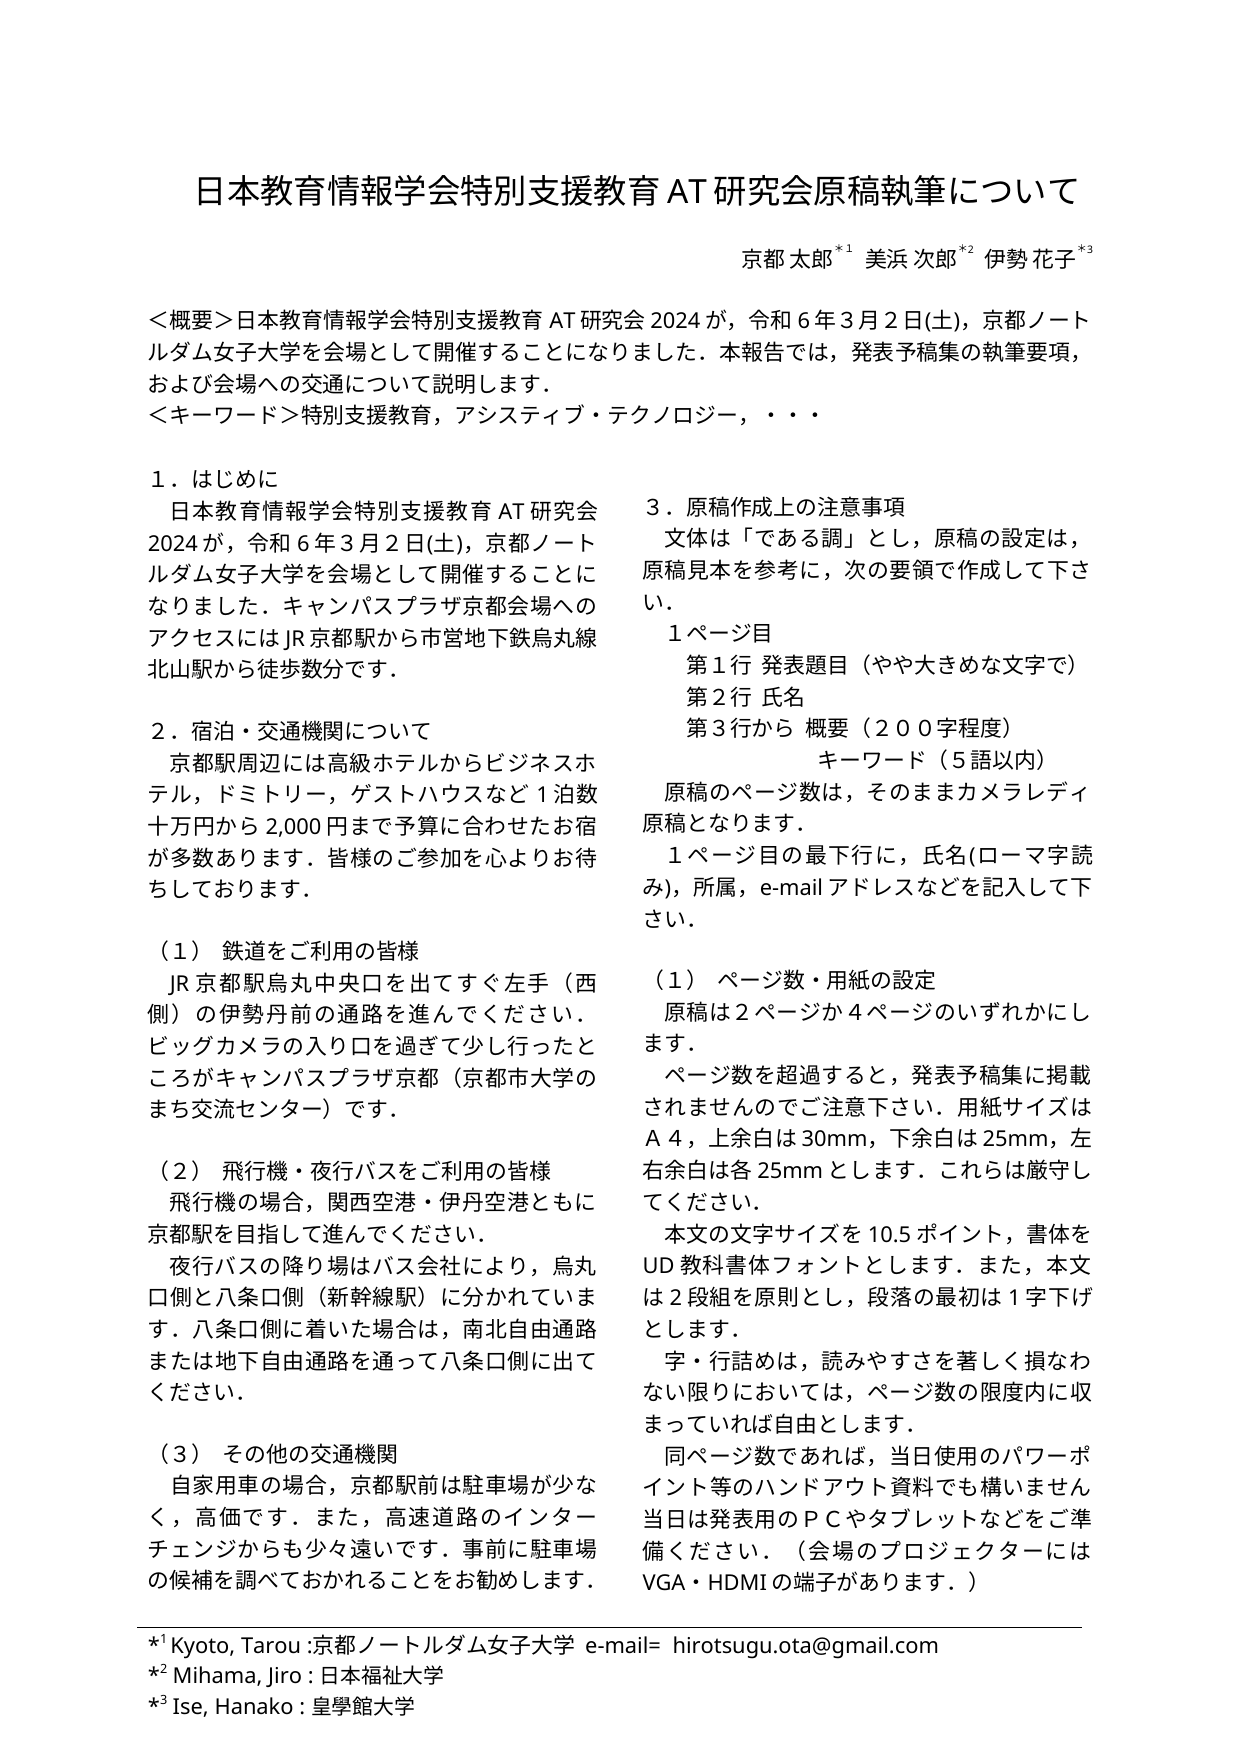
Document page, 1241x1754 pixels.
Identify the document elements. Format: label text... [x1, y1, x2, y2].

text 日本教育情報学会特別支援教育AT研究会2024が，令和6年３月２日(土)，京都ノートルダム女子大学を会場として開催することになりました．キャンパスプラザ京都会場へのアクセスにはJR京都駅から市営地下鉄烏丸線北山駅から徒歩数分です． [148, 494, 598, 684]
text 同ページ数であれば，当日使用のパワーポイント等のハンドアウト資料でも構いません．当日は発表用のＰＣやタブレットなどをご準備ください．（会場のプロジェクターにはVGA・HDMIの端子があります．） [642, 1439, 1093, 1597]
text 第２行 氏名 [642, 680, 1093, 711]
text 自家用車の場合，京都駅前は駐車場が少なく，高価です．また，高速道路のインターチェンジからも少々遠いです．事前に駐車場の候補を調べておかれることをお勧めします． [148, 1468, 598, 1595]
table_header *1 Kyoto, Tarou :京都ノートルダム女子大学 e-mail= hirotsugu.ota@gmail.com *2 Mihama, Jiro : 日本福祉大学 *3 Ise, Hanako : 皇學館大学 [137, 1628, 1082, 1721]
text 第３行から 概要（２００字程度） [642, 711, 1093, 743]
list 鉄道をご利用の皆様 [148, 934, 598, 966]
subtitle ページ数・用紙の設定 [642, 963, 1093, 995]
text キーワード（５語以内） [642, 743, 1093, 775]
text 原稿は２ページか４ページのいずれかにします． [642, 995, 1093, 1058]
text 原稿のページ数は，そのままカメラレディ原稿となります． [642, 775, 1093, 838]
text 本文の文字サイズを10.5ポイント，書体をUD教科書体フォントとします．また，本文は2段組を原則とし，段落の最初は1字下げとします． [642, 1217, 1093, 1344]
text 飛行機の場合，関西空港・伊丹空港ともに京都駅を目指して進んでください． [148, 1185, 598, 1249]
text ページ数を超過すると，発表予稿集に掲載されませんのでご注意下さい．用紙サイズはＡ４，上余白は30mm，下余白は25mm，左右余白は各25mmとします．これらは厳守してください． [642, 1058, 1093, 1217]
title 日本教育情報学会特別支援教育AT研究会原稿執筆について [148, 177, 1093, 210]
text 夜行バスの降り場はバス会社により，烏丸口側と八条口側（新幹線駅）に分かれています．八条口側に着いた場合は，南北自由通路または地下自由通路を通って八条口側に出てください． [148, 1249, 598, 1407]
text ＜概要＞日本教育情報学会特別支援教育AT研究会2024が，令和6年３月２日(土)，京都ノートルダム女子大学を会場として開催することになりました．本報告では，発表予稿集の執筆要項，および会場への交通について説明します． [148, 303, 1093, 398]
subtitle １．はじめに [148, 462, 598, 494]
text １ページ目 [642, 616, 1093, 648]
text 字・行詰めは，読みやすさを著しく損なわない限りにおいては，ページ数の限度内に収まっていれば自由とします． [642, 1344, 1093, 1439]
text 京都駅周辺には高級ホテルからビジネスホテル，ドミトリー，ゲストハウスなど1泊数十万円から2,000円まで予算に合わせたお宿が多数あります．皆様のご参加を心よりお待ちしております． [148, 746, 598, 904]
subtitle ２．宿泊・交通機関について [148, 714, 598, 746]
text １ページ目の最下行に，氏名(ローマ字読み)，所属，e-mailアドレスなどを記入して下さい． [642, 838, 1093, 933]
text 京都 太郎＊１ 美浜 次郎＊2 伊勢 花子＊3 [148, 240, 1093, 274]
text 文体は「である調」とし，原稿の設定は，原稿見本を参考に，次の要領で作成して下さい． [642, 521, 1093, 616]
text 第１行 発表題目（やや大きめな文字で） [642, 648, 1093, 680]
list 飛行機・夜行バスをご利用の皆様 [148, 1154, 598, 1185]
text JR京都駅烏丸中央口を出てすぐ左手（西側）の伊勢丹前の通路を進んでください．ビッグカメラの入り口を過ぎて少し行ったところがキャンパスプラザ京都（京都市大学のまち交流センター）です． [148, 966, 598, 1124]
list その他の交通機関 [148, 1437, 598, 1468]
subtitle ３．原稿作成上の注意事項 [642, 490, 1093, 521]
text ＜キーワード＞特別支援教育，アシスティブ・テクノロジー，・・・ [148, 398, 1093, 430]
